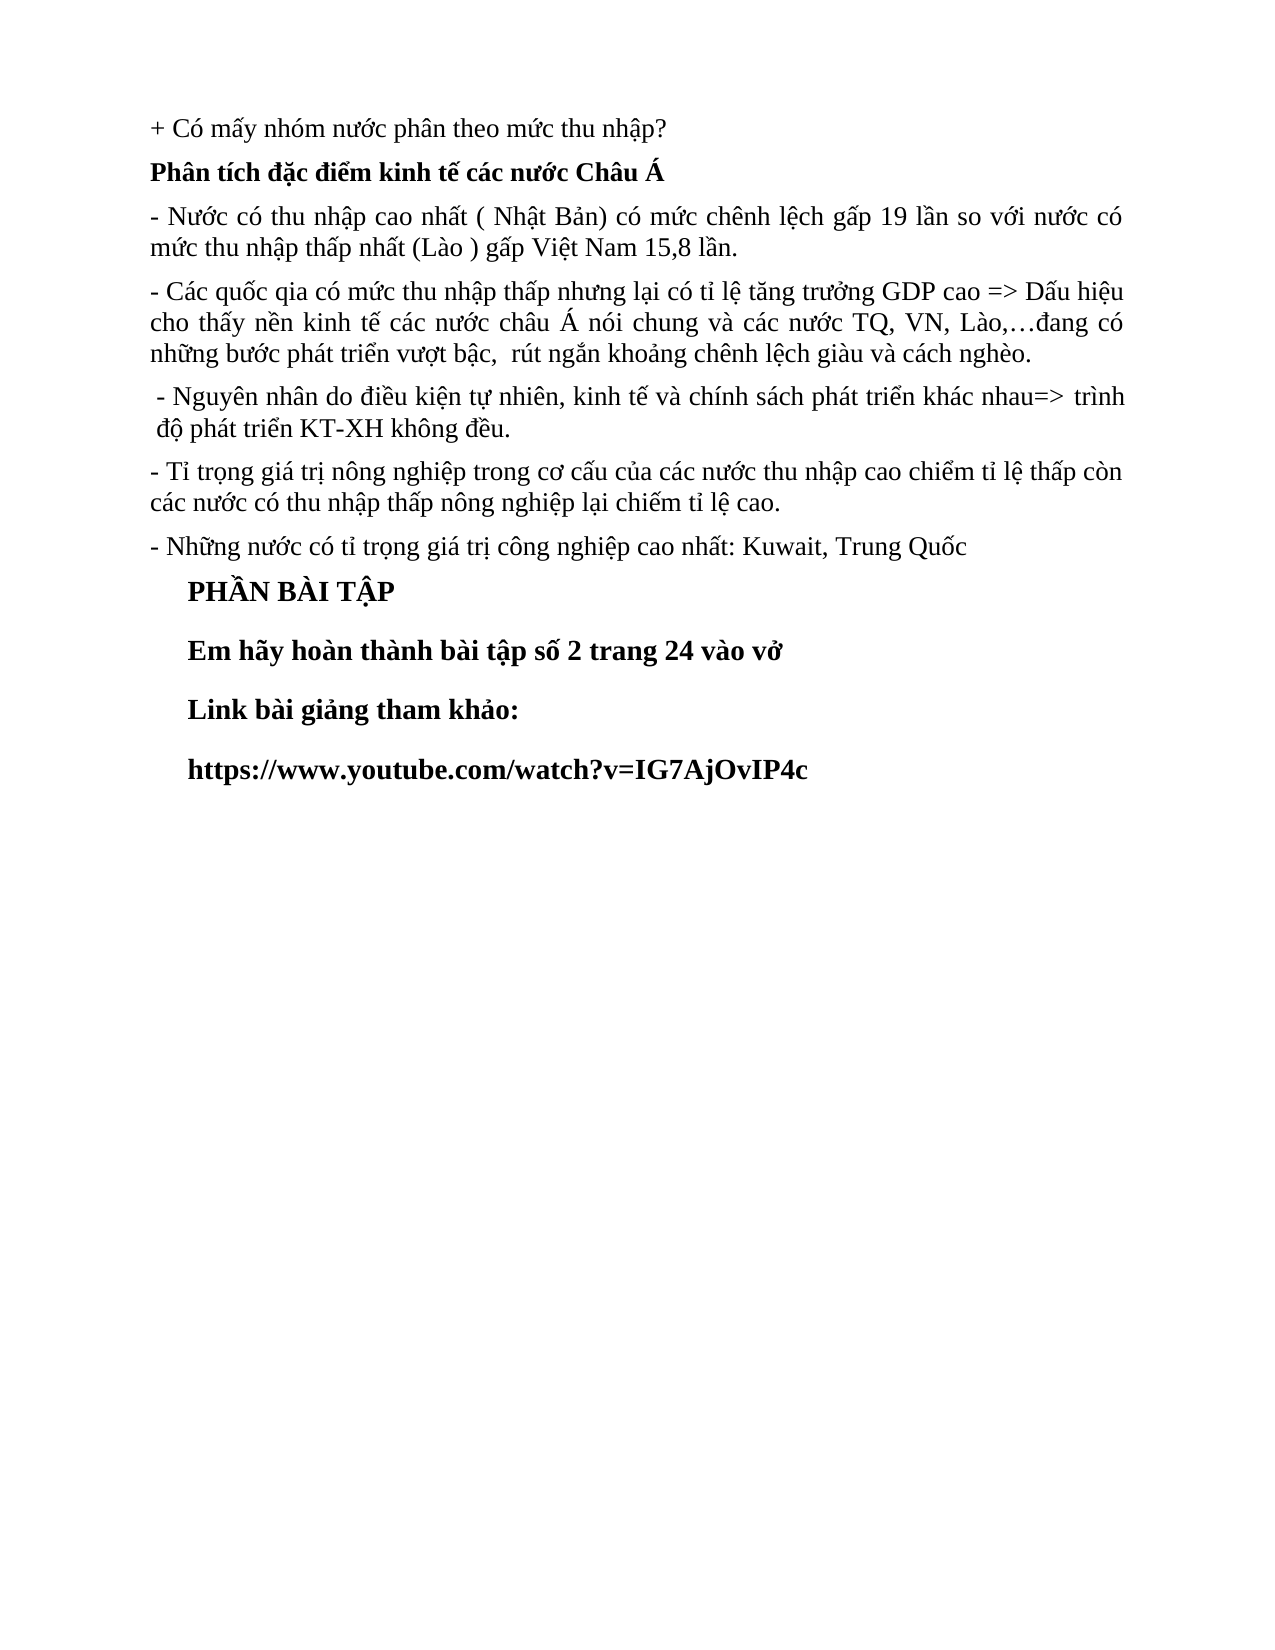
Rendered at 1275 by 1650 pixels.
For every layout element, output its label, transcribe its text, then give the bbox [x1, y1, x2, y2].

text https://www.youtube.com/watch?v=IG7AjOvIP4c [187, 752, 1125, 785]
text Em hãy hoàn thành bài tập số 2 trang 24 vào vở [187, 633, 1125, 667]
text - Tỉ trọng giá trị nông nghiệp trong cơ cấu của các nước thu nhập cao chiểm tỉ lệ thấp còn các nước có thu nhập thấp nông nghiệp lại chiếm tỉ lệ cao. [150, 455, 1125, 518]
text + Có mấy nhóm nước phân theo mức thu nhập? [150, 112, 1125, 144]
text - Nguyên nhân do điều kiện tự nhiên, kinh tế và chính sách phát triển khác nhau=> trình độ phát triển KT-XH không đều. [156, 381, 1125, 443]
text - Các quốc qia có mức thu nhập thấp nhưng lại có tỉ lệ tăng trưởng GDP cao => Dấu hiệu cho thấy nền kinh tế các nước châu Á nói chung và các nước TQ, VN, Lào,…đang có những bước phát triển vượt bậc, rút ngắn khoảng chênh lệch giàu và cách nghèo. [150, 274, 1125, 368]
text PHẦN BÀI TẬP [187, 574, 1125, 607]
text Link bài giảng tham khảo: [187, 692, 1125, 726]
text - Những nước có tỉ trọng giá trị công nghiệp cao nhất: Kuwait, Trung Quốc [150, 530, 1125, 561]
text - Nước có thu nhập cao nhất ( Nhật Bản) có mức chênh lệch gấp 19 lần so với nước có mức thu nhập thấp nhất (Lào ) gấp Việt Nam 15,8 lần. [150, 200, 1125, 262]
text Phân tích đặc điểm kinh tế các nước Châu Á [150, 156, 1125, 187]
